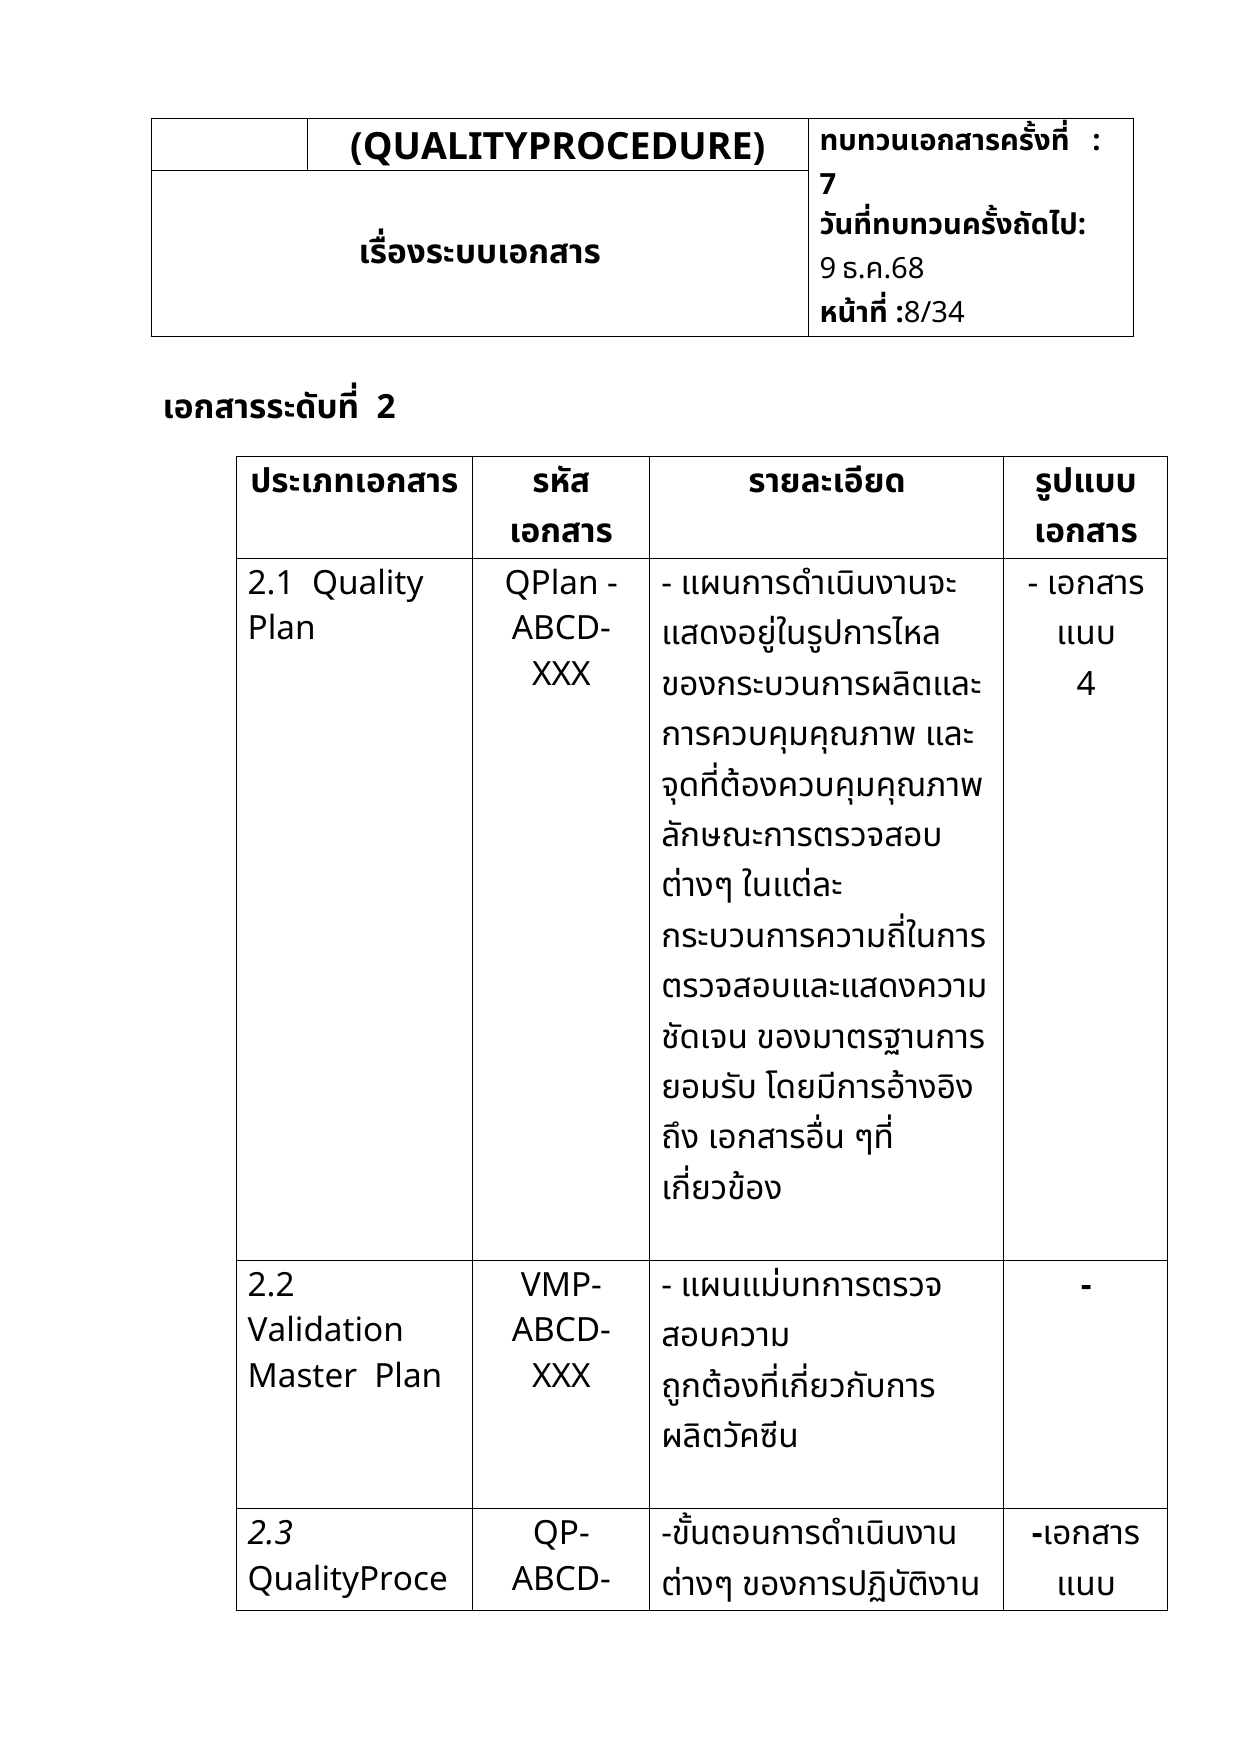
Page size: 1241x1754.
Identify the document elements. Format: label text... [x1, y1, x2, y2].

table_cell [308, 119, 808, 170]
table_cell - เอกสารแนบ 4 [1004, 559, 1167, 1260]
table_header รหัสเอกสาร [473, 457, 649, 558]
table_cell 2.1 Quality Plan [237, 559, 472, 1260]
table_cell - แผนการดำเนินงานจะแสดงอยู่ในรูปการไหลของกระบวนการผลิตและการควบคุมคุณภาพ และจุดที่ต้องควบคุมคุณภาพลักษณะการตรวจสอบต่างๆ ในแต่ละกระบวนการความถี่ในการตรวจสอบและแสดงความชัดเจน ของมาตรฐานการยอมรับ โดยมีการอ้างอิงถึง เอกสารอื่น ๆที่เกี่ยวข้อง [650, 559, 1003, 1260]
table_cell QP-ABCD-XXX [473, 1509, 649, 1610]
table_header ประเภทเอกสาร [237, 457, 472, 558]
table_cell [237, 1509, 472, 1610]
table_cell เรื่องระบบเอกสาร [152, 171, 808, 336]
table_cell VMP-ABCD-XXX [473, 1261, 649, 1508]
table_header รายละเอียด [650, 457, 1003, 558]
table_cell -เอกสารแนบ 5 [1004, 1509, 1167, 1610]
table_cell - แผนแม่บทการตรวจสอบความ ถูกต้องที่เกี่ยวกับการผลิตวัคซีน [650, 1261, 1003, 1508]
table_cell 2.2 Validation Master Plan [237, 1261, 472, 1508]
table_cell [650, 1509, 1003, 1610]
text เอกสารระดับที่ 2 [162, 382, 1122, 433]
table_cell - [1004, 1261, 1167, 1508]
table_header รูปแบบเอกสาร [1004, 457, 1167, 558]
table_cell QPlan -ABCD-XXX [473, 559, 649, 1260]
